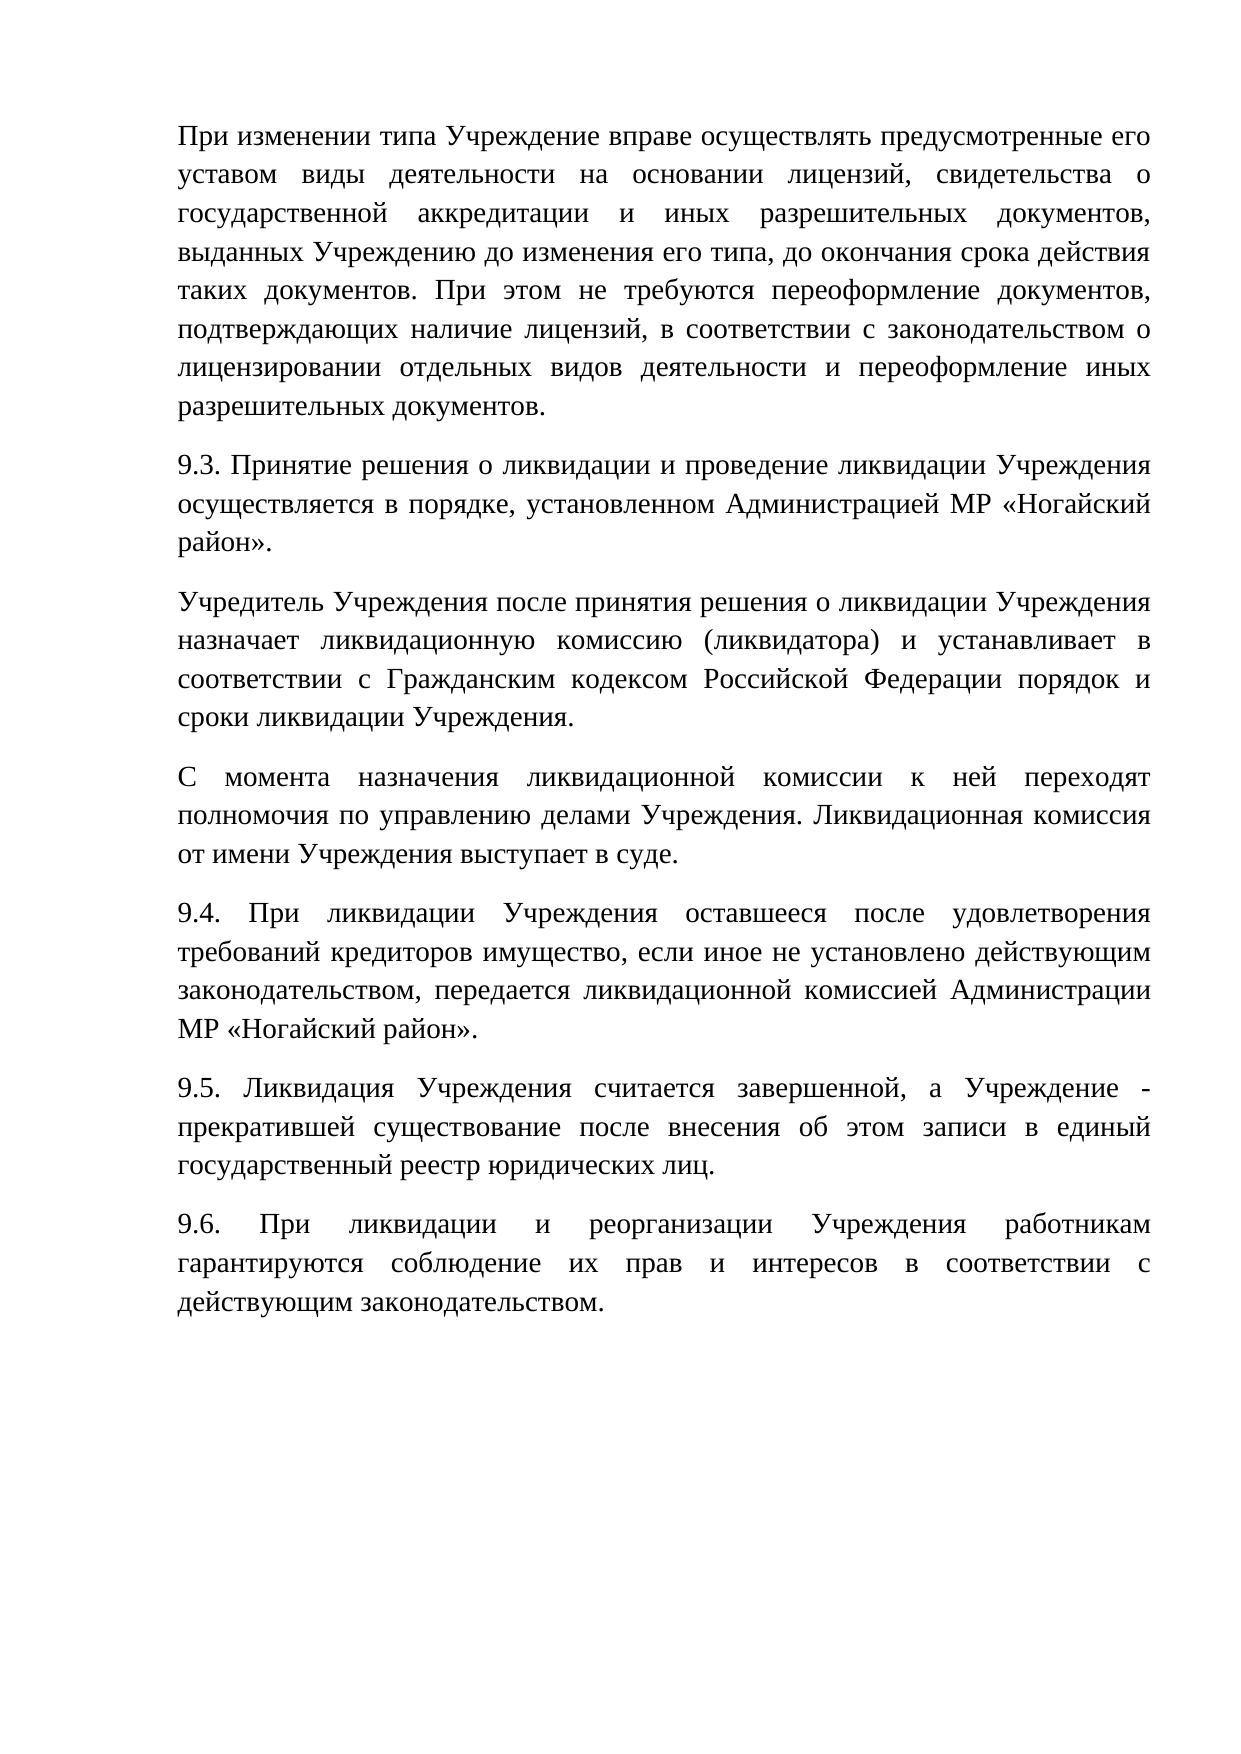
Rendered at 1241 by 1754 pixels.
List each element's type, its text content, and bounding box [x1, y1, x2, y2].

text При изменении типа Учреждение вправе осуществлять предусмотренные его уставом виды деятельности на основании лицензий, свидетельства о государственной аккредитации и иных разрешительных документов, выданных Учреждению до изменения его типа, до окончания срока действия таких документов. При этом не требуются переоформление документов, подтверждающих наличие лицензий, в соответствии с законодательством о лицензировании отдельных видов деятельности и переоформление иных разрешительных документов. [177, 118, 1152, 421]
text С момента назначения ликвидационной комиссии к ней переходят полномочия по управлению делами Учреждения. Ликвидационная комиссия от имени Учреждения выступает в суде. [177, 759, 1152, 869]
text Учредитель Учреждения после принятия решения о ликвидации Учреждения назначает ликвидационную комиссию (ликвидатора) и устанавливает в соответствии с Гражданским кодексом Российской Федерации порядок и сроки ликвидации Учреждения. [177, 584, 1152, 733]
text 9.4. При ликвидации Учреждения оставшееся после удовлетворения требований кредиторов имущество, если иное не установлено действующим законодательством, передается ликвидационной комиссией Администрации МР «Ногайский район». [177, 895, 1152, 1044]
text 9.5. Ликвидация Учреждения считается завершенной, а Учреждение - прекратившей существование после внесения об этом записи в единый государственный реестр юридических лиц. [177, 1070, 1152, 1181]
text 9.6. При ликвидации и реорганизации Учреждения работникам гарантируются соблюдение их прав и интересов в соответствии с действующим законодательством. [177, 1207, 1152, 1317]
text 9.3. Принятие решения о ликвидации и проведение ликвидации Учреждения осуществляется в порядке, установленном Администрацией МР «Ногайский район». [177, 447, 1152, 558]
